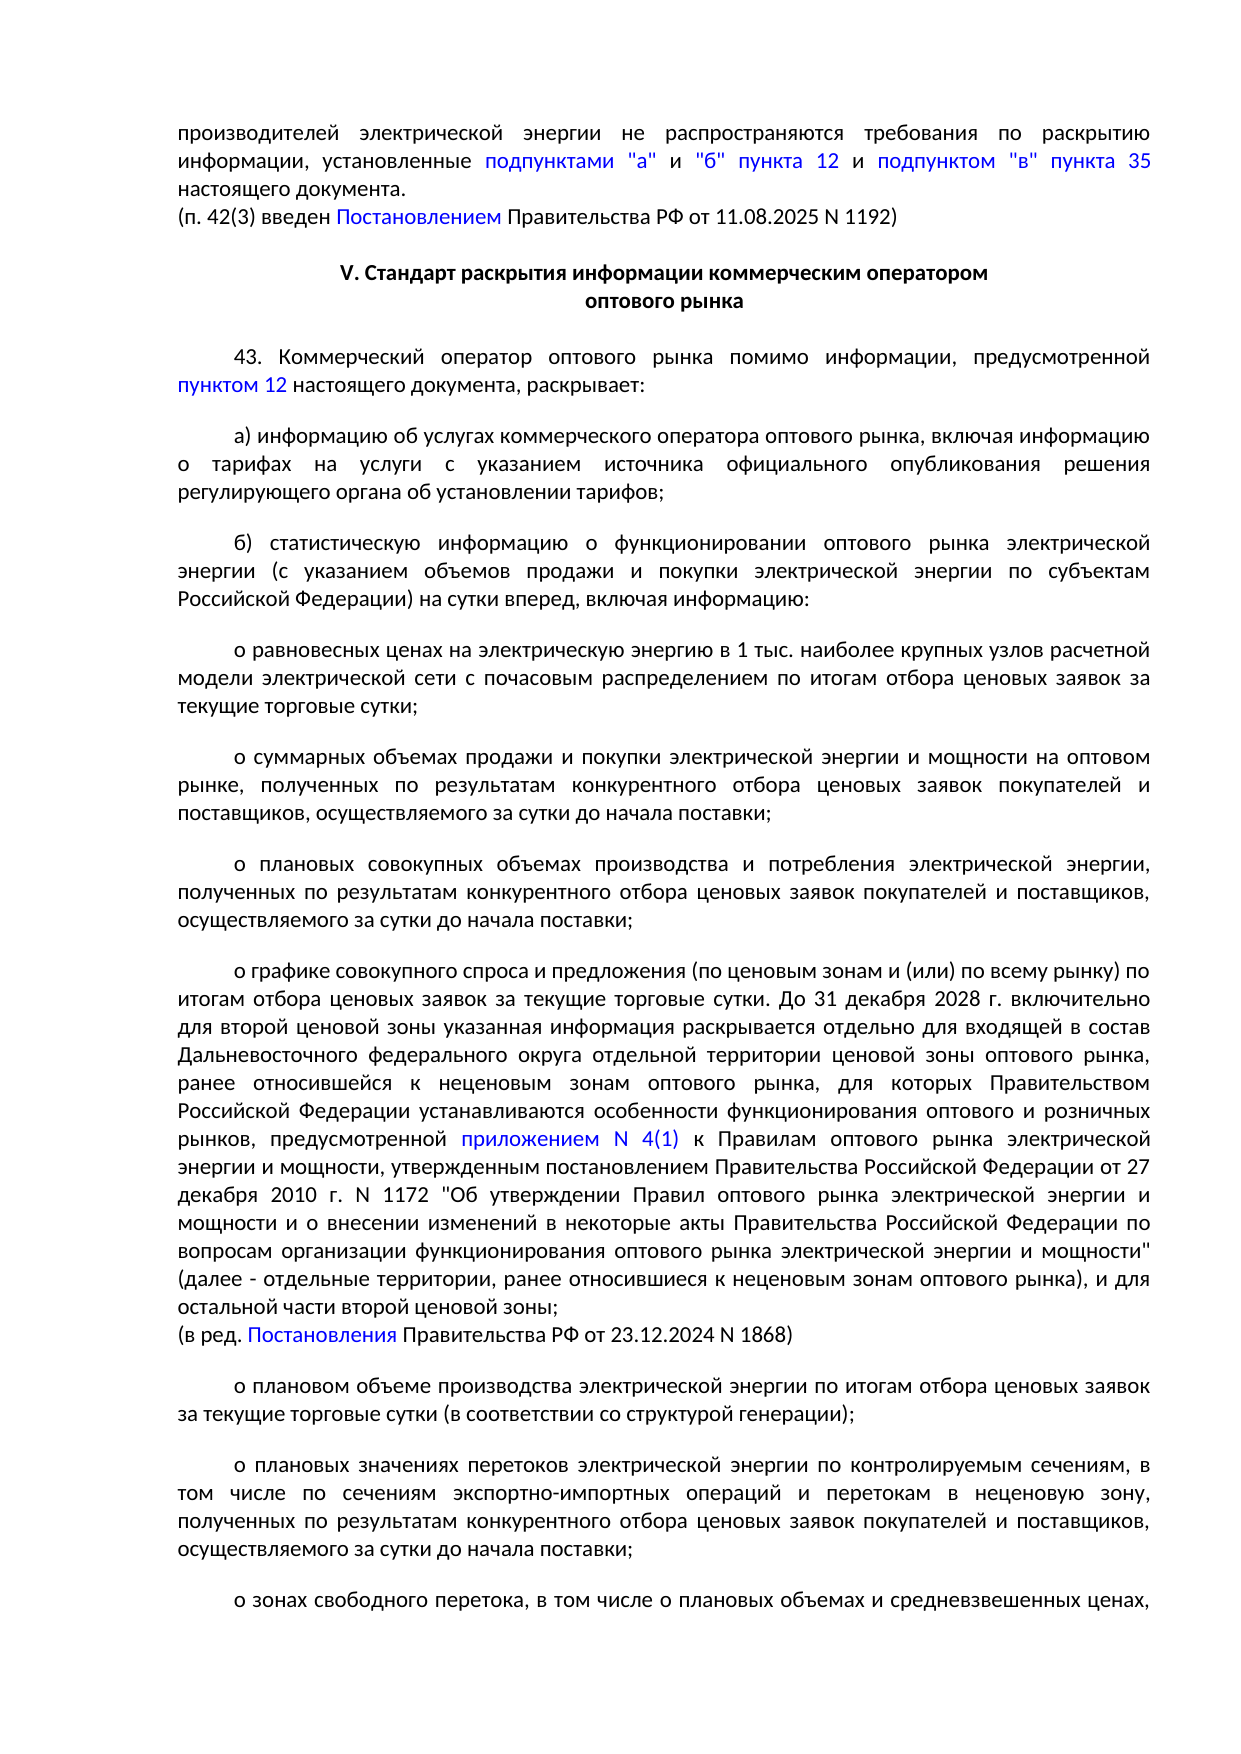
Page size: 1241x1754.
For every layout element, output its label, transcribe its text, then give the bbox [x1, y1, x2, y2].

text о плановых совокупных объемах производства и потребления электрической энергии, полученных по результатам конкурентного отбора ценовых заявок покупателей и поставщиков, осуществляемого за сутки до начала поставки; [177, 849, 1152, 933]
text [177, 1585, 1152, 1613]
title V. Стандарт раскрытия информации коммерческим оператором [177, 258, 1152, 286]
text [177, 118, 1152, 202]
text 43. Коммерческий оператор оптового рынка помимо информации, предусмотренной пунктом 12 настоящего документа, раскрывает: [177, 342, 1152, 398]
text (в ред. Постановления Правительства РФ от 23.12.2024 N 1868) [177, 1320, 1152, 1348]
text (п. 42(3) введен Постановлением Правительства РФ от 11.08.2025 N 1192) [177, 202, 1152, 230]
title оптового рынка [177, 286, 1152, 314]
text о графике совокупного спроса и предложения (по ценовым зонам и (или) по всему рынку) по итогам отбора ценовых заявок за текущие торговые сутки. До 31 декабря 2028 г. включительно для второй ценовой зоны указанная информация раскрывается отдельно для входящей в состав Дальневосточного федерального округа отдельной территории ценовой зоны оптового рынка, ранее относившейся к неценовым зонам оптового рынка, для которых Правительством Российской Федерации устанавливаются особенности функционирования оптового и розничных рынков, предусмотренной приложением N 4(1) к Правилам оптового рынка электрической энергии и мощности, утвержденным постановлением Правительства Российской Федерации от 27 декабря 2010 г. N 1172 "Об утверждении Правил оптового рынка электрической энергии и мощности и о внесении изменений в некоторые акты Правительства Российской Федерации по вопросам организации функционирования оптового рынка электрической энергии и мощности" (далее - отдельные территории, ранее относившиеся к неценовым зонам оптового рынка), и для остальной части второй ценовой зоны; [177, 956, 1152, 1320]
text о плановом объеме производства электрической энергии по итогам отбора ценовых заявок за текущие торговые сутки (в соответствии со структурой генерации); [177, 1371, 1152, 1427]
text о плановых значениях перетоков электрической энергии по контролируемым сечениям, в том числе по сечениям экспортно-импортных операций и перетокам в неценовую зону, полученных по результатам конкурентного отбора ценовых заявок покупателей и поставщиков, осуществляемого за сутки до начала поставки; [177, 1450, 1152, 1562]
text о равновесных ценах на электрическую энергию в 1 тыс. наиболее крупных узлов расчетной модели электрической сети с почасовым распределением по итогам отбора ценовых заявок за текущие торговые сутки; [177, 635, 1152, 719]
text о суммарных объемах продажи и покупки электрической энергии и мощности на оптовом рынке, полученных по результатам конкурентного отбора ценовых заявок покупателей и поставщиков, осуществляемого за сутки до начала поставки; [177, 742, 1152, 826]
text б) статистическую информацию о функционировании оптового рынка электрической энергии (с указанием объемов продажи и покупки электрической энергии по субъектам Российской Федерации) на сутки вперед, включая информацию: [177, 528, 1152, 612]
text а) информацию об услугах коммерческого оператора оптового рынка, включая информацию о тарифах на услуги с указанием источника официального опубликования решения регулирующего органа об установлении тарифов; [177, 421, 1152, 505]
